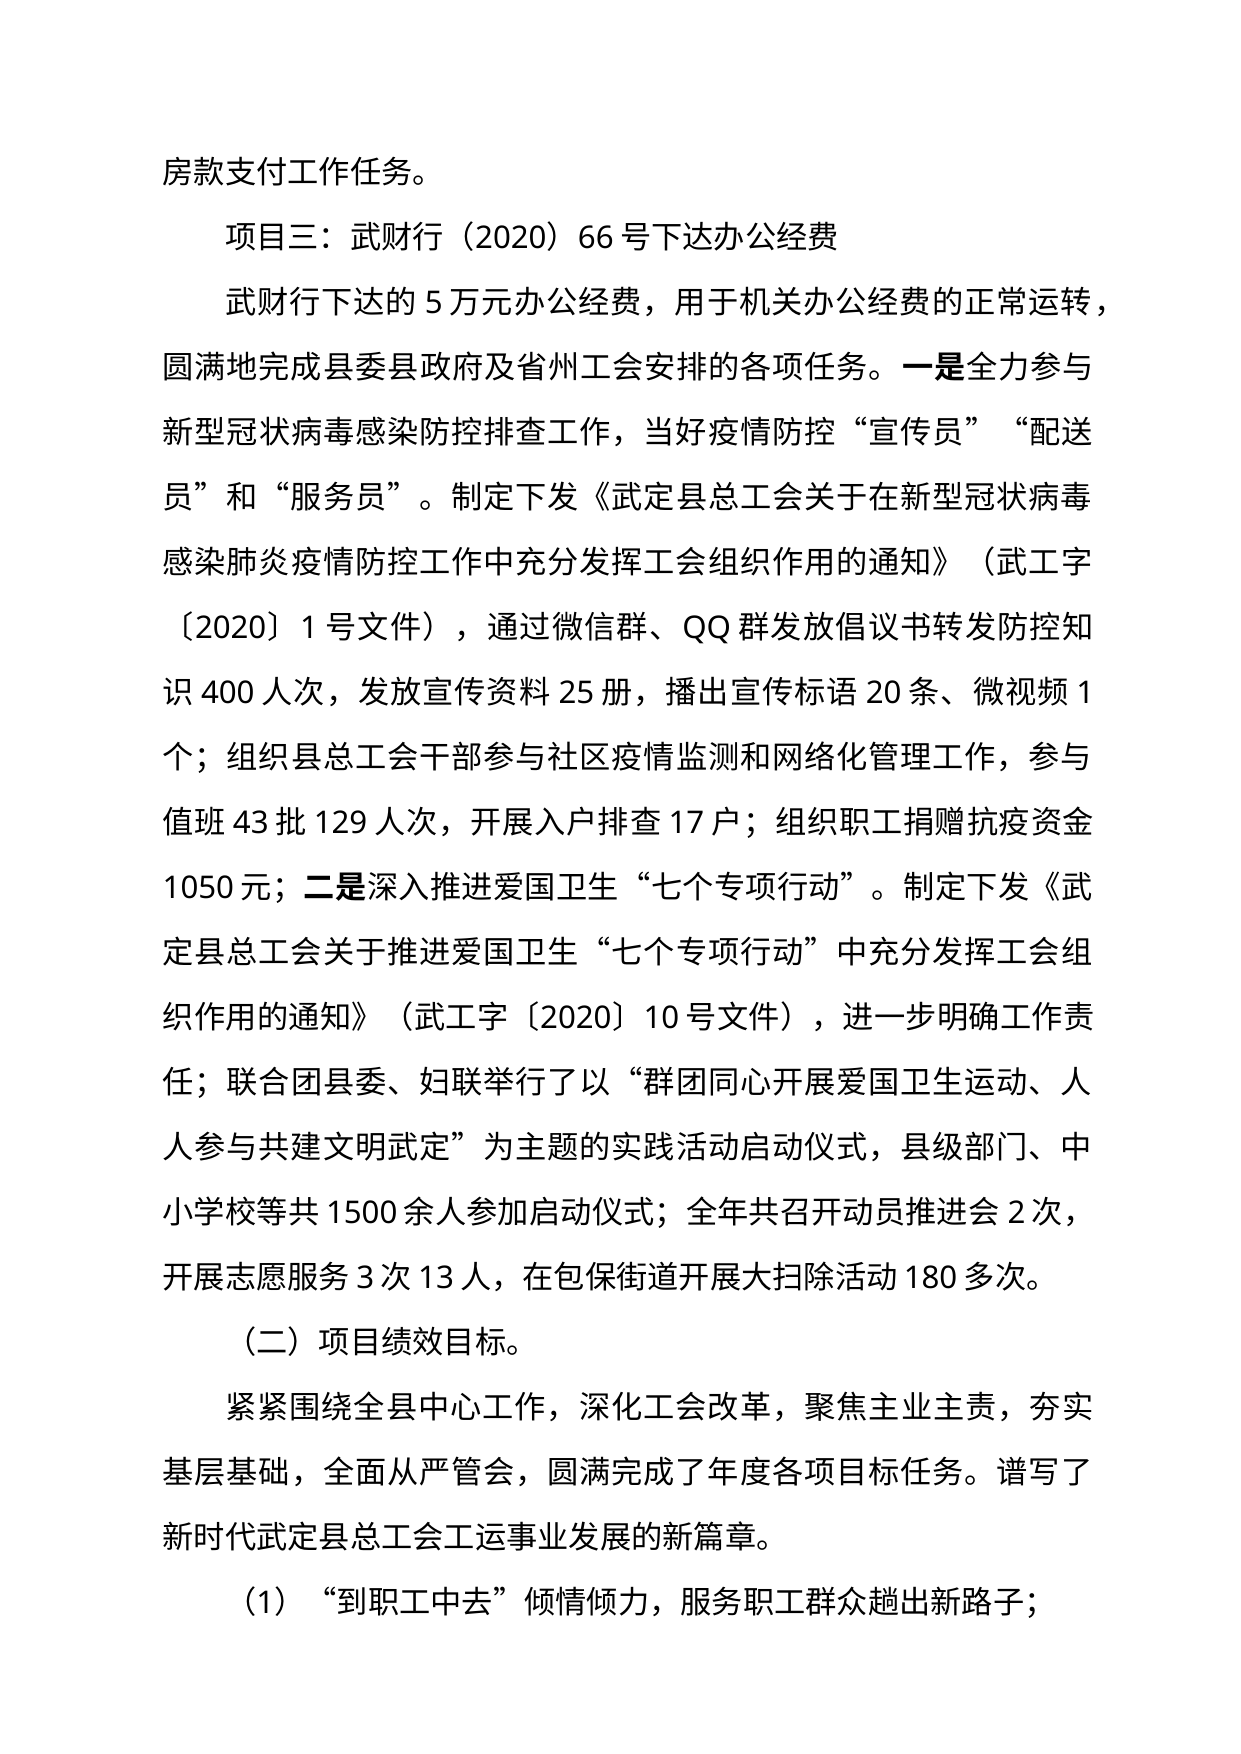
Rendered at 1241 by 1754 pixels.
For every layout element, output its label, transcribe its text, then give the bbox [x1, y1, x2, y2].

text 紧紧围绕全县中心工作，深化工会改革，聚焦主业主责，夯实基层基础，全面从严管会，圆满完成了年度各项目标任务。谱写了新时代武定县总工会工运事业发展的新篇章。 [162, 1373, 1094, 1568]
text （1）“到职工中去”倾情倾力，服务职工群众趟出新路子； [162, 1568, 1094, 1633]
text 武财行下达的5万元办公经费，用于机关办公经费的正常运转，圆满地完成县委县政府及省州工会安排的各项任务。一是全力参与新型冠状病毒感染防控排查工作，当好疫情防控“宣传员”“配送员”和“服务员”。制定下发《武定县总工会关于在新型冠状病毒感染肺炎疫情防控工作中充分发挥工会组织作用的通知》（武工字〔2020〕1号文件），通过微信群、QQ群发放倡议书转发防控知识400人次，发放宣传资料25册，播出宣传标语20条、微视频1个；组织县总工会干部参与社区疫情监测和网络化管理工作，参与值班43批129人次，开展入户排查17户；组织职工捐赠抗疫资金1050元；二是深入推进爱国卫生“七个专项行动”。制定下发《武定县总工会关于推进爱国卫生“七个专项行动”中充分发挥工会组织作用的通知》（武工字〔2020〕10号文件），进一步明确工作责任；联合团县委、妇联举行了以“群团同心开展爱国卫生运动、人人参与共建文明武定”为主题的实践活动启动仪式，县级部门、中小学校等共1500余人参加启动仪式；全年共召开动员推进会2次，开展志愿服务3次13人，在包保街道开展大扫除活动180多次。 [162, 268, 1094, 1308]
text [162, 138, 1094, 203]
text 项目三：武财行（2020）66号下达办公经费 [162, 203, 1094, 268]
text （二）项目绩效目标。 [162, 1308, 1094, 1373]
